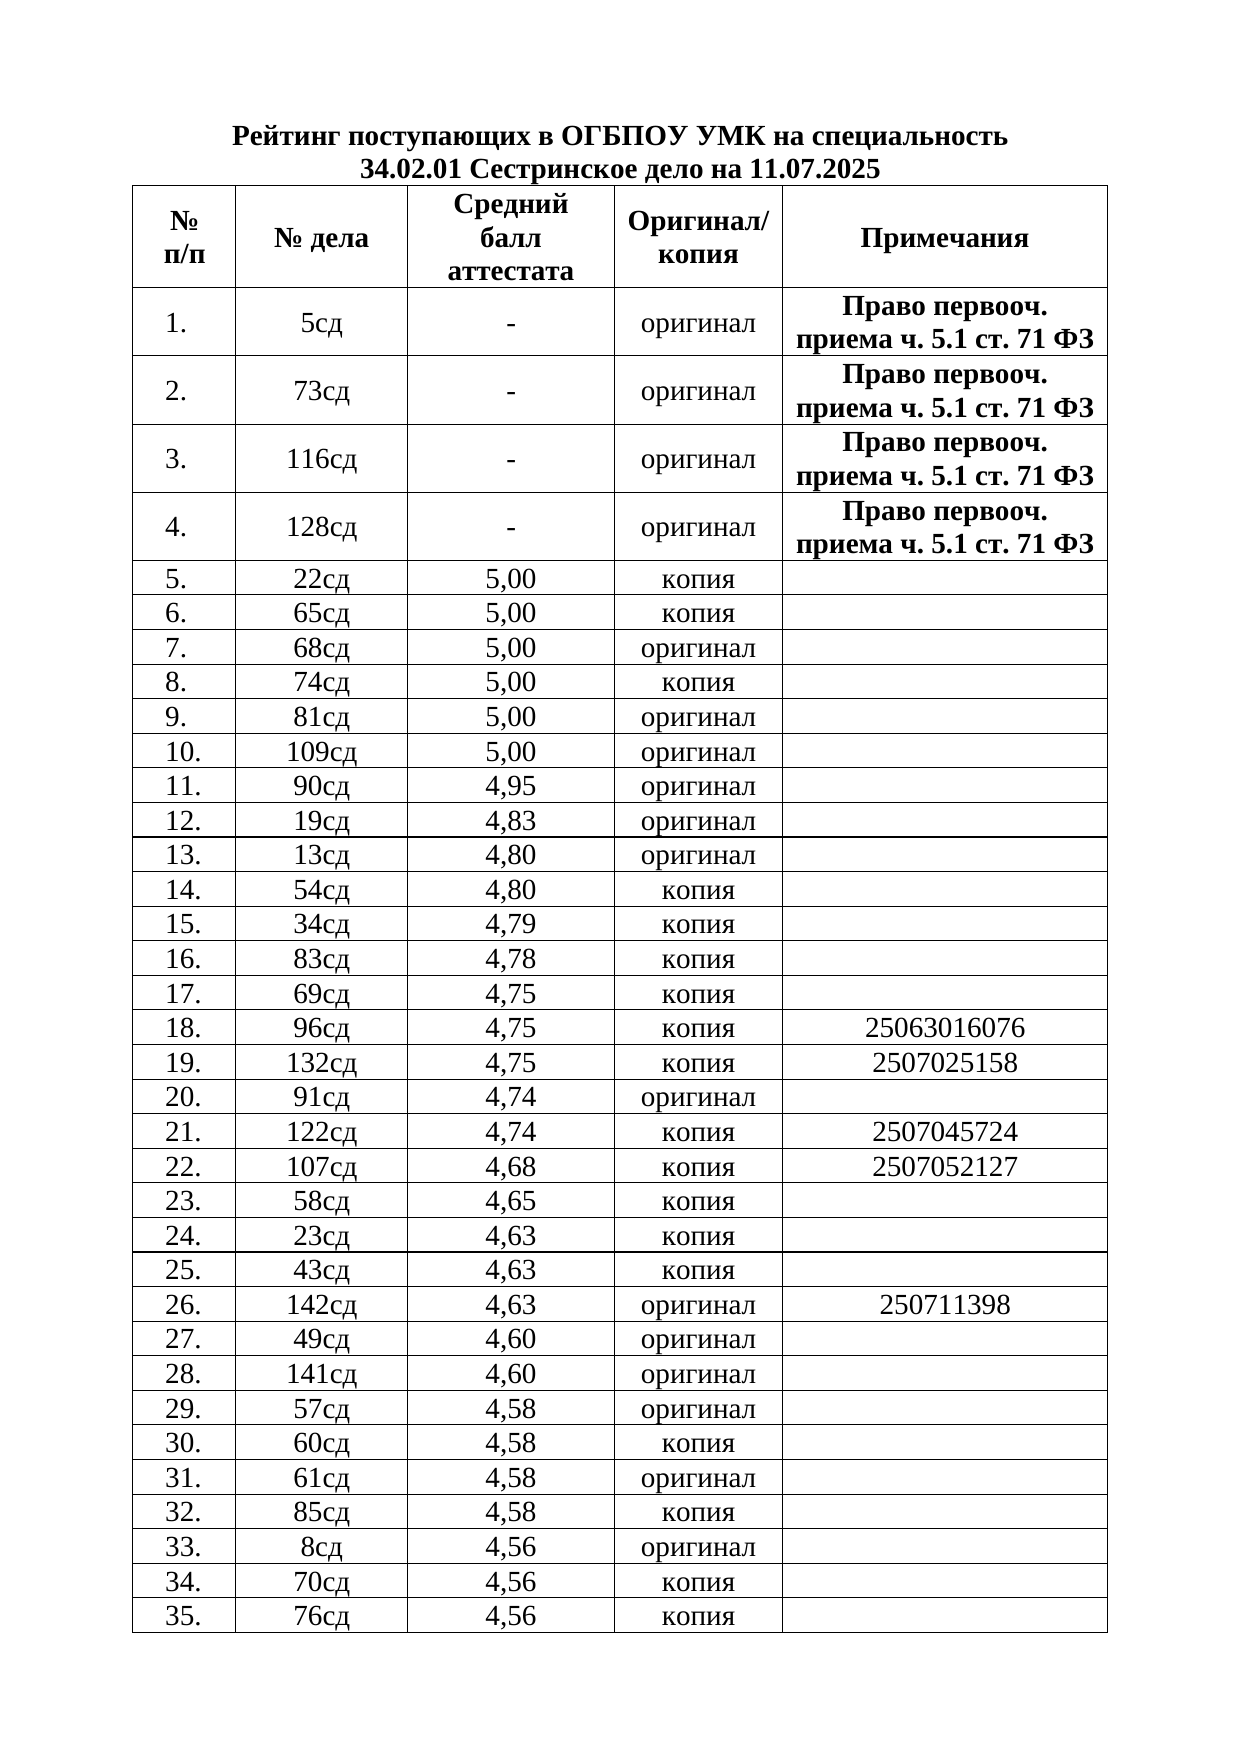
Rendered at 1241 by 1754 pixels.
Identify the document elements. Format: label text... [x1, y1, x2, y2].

table_cell оригинал [615, 425, 782, 492]
table_cell [133, 493, 235, 560]
table_cell 128сд [236, 493, 407, 560]
table_cell 4,75 [408, 976, 614, 1009]
table_cell оригинал [615, 1287, 782, 1321]
table_cell [133, 1287, 235, 1321]
table_cell [133, 1045, 235, 1078]
table_cell копия [615, 976, 782, 1009]
table_cell 132сд [236, 1045, 407, 1078]
table_cell [133, 976, 235, 1009]
table_cell - [408, 288, 614, 355]
table_cell оригинал [615, 493, 782, 560]
table_cell копия [615, 941, 782, 975]
table_cell [783, 1564, 1107, 1597]
table_cell 250711398 [783, 1287, 1107, 1321]
table_cell 73сд [236, 356, 407, 423]
table_cell копия [615, 1114, 782, 1148]
table_cell 5,00 [408, 699, 614, 733]
table_cell [783, 561, 1107, 594]
table_cell 4,68 [408, 1149, 614, 1182]
table_cell [783, 1183, 1107, 1217]
table_cell [783, 1425, 1107, 1459]
table_cell 69сд [236, 976, 407, 1009]
table_cell 85сд [236, 1495, 407, 1528]
table_cell [783, 1218, 1107, 1251]
table_cell [783, 630, 1107, 663]
table_cell [783, 803, 1107, 836]
table_cell 4,75 [408, 1010, 614, 1044]
table_cell 4,63 [408, 1287, 614, 1321]
table_cell [133, 907, 235, 940]
table_cell 49сд [236, 1322, 407, 1355]
table_cell 4,58 [408, 1391, 614, 1424]
table_cell [133, 1080, 235, 1113]
table_cell [783, 1598, 1107, 1632]
table_cell [783, 907, 1107, 940]
table_cell копия [615, 1564, 782, 1597]
table_cell копия [615, 872, 782, 906]
table_cell [133, 1356, 235, 1390]
table_cell 4,63 [408, 1253, 614, 1286]
table_cell [133, 1183, 235, 1217]
table_cell копия [615, 665, 782, 698]
table_cell Право первооч. приема ч. 5.1 ст. 71 ФЗ [783, 356, 1107, 423]
table_cell копия [615, 1010, 782, 1044]
table_cell 4,58 [408, 1460, 614, 1493]
table_cell оригинал [615, 1460, 782, 1493]
table_cell оригинал [615, 288, 782, 355]
table_cell - [408, 356, 614, 423]
table_cell 2507025158 [783, 1045, 1107, 1078]
table_header Оригинал/копия [615, 186, 782, 287]
table_cell 22сд [236, 561, 407, 594]
table_cell оригинал [615, 803, 782, 836]
table_cell [783, 1253, 1107, 1286]
table_cell оригинал [615, 838, 782, 871]
table_cell [783, 595, 1107, 629]
table_cell 74сд [236, 665, 407, 698]
table_cell 4,63 [408, 1218, 614, 1251]
table_cell 4,58 [408, 1495, 614, 1528]
table_cell [133, 1114, 235, 1148]
table_cell 5,00 [408, 734, 614, 767]
table_cell [783, 1356, 1107, 1390]
table_cell [133, 1253, 235, 1286]
table_cell оригинал [615, 1391, 782, 1424]
table_cell 2507045724 [783, 1114, 1107, 1148]
table_cell - [408, 425, 614, 492]
table_cell оригинал [615, 1356, 782, 1390]
table_cell [133, 1460, 235, 1493]
table_cell 43сд [236, 1253, 407, 1286]
table_cell [133, 1322, 235, 1355]
table_cell 142сд [236, 1287, 407, 1321]
table_cell оригинал [615, 734, 782, 767]
table_cell оригинал [615, 1322, 782, 1355]
table_cell 13сд [236, 838, 407, 871]
table_cell [133, 1598, 235, 1632]
table_cell [783, 1495, 1107, 1528]
table_cell 4,56 [408, 1564, 614, 1597]
table_cell 4,56 [408, 1598, 614, 1632]
table_cell 2507052127 [783, 1149, 1107, 1182]
table_cell оригинал [615, 768, 782, 802]
text 34.02.01 Сестринское дело на 11.07.2025 [44, 152, 1196, 185]
table_cell 4,56 [408, 1529, 614, 1563]
table_cell [783, 872, 1107, 906]
table_cell копия [615, 1218, 782, 1251]
table_cell 19сд [236, 803, 407, 836]
table_cell 4,83 [408, 803, 614, 836]
table_cell 81сд [236, 699, 407, 733]
table_cell копия [615, 907, 782, 940]
table_cell 4,74 [408, 1080, 614, 1113]
table_cell [133, 1391, 235, 1424]
table_cell 4,80 [408, 838, 614, 871]
table_cell 4,75 [408, 1045, 614, 1078]
table_cell 5,00 [408, 630, 614, 663]
table_cell 23сд [236, 1218, 407, 1251]
text Рейтинг поступающих в ОГБПОУ УМК на специальность [44, 118, 1196, 152]
table_cell [133, 595, 235, 629]
table_cell 60сд [236, 1425, 407, 1459]
table_cell 4,65 [408, 1183, 614, 1217]
table_cell [133, 1495, 235, 1528]
table_cell [133, 838, 235, 871]
table_cell 96сд [236, 1010, 407, 1044]
table_cell оригинал [615, 1529, 782, 1563]
table_cell [783, 1322, 1107, 1355]
table_cell [133, 1564, 235, 1597]
table_cell 8сд [236, 1529, 407, 1563]
table_header Примечания [783, 186, 1107, 287]
table_cell 5,00 [408, 665, 614, 698]
table_cell 65сд [236, 595, 407, 629]
table_cell оригинал [615, 630, 782, 663]
table_cell [783, 976, 1107, 1009]
table_cell 4,79 [408, 907, 614, 940]
table_cell 54сд [236, 872, 407, 906]
table_cell [133, 1425, 235, 1459]
table_cell 4,78 [408, 941, 614, 975]
table_cell [783, 1460, 1107, 1493]
table_cell копия [615, 595, 782, 629]
table_cell 109сд [236, 734, 407, 767]
table_cell оригинал [615, 356, 782, 423]
table_cell [783, 699, 1107, 733]
table_cell 4,74 [408, 1114, 614, 1148]
table_cell Право первооч. приема ч. 5.1 ст. 71 ФЗ [783, 493, 1107, 560]
table_cell копия [615, 1495, 782, 1528]
table_cell [783, 1080, 1107, 1113]
table_cell [133, 803, 235, 836]
table_cell 90сд [236, 768, 407, 802]
table_cell 68сд [236, 630, 407, 663]
table_cell 116сд [236, 425, 407, 492]
table_cell 141сд [236, 1356, 407, 1390]
table_cell 58сд [236, 1183, 407, 1217]
table_cell 5,00 [408, 561, 614, 594]
table_cell оригинал [615, 699, 782, 733]
table_cell 4,80 [408, 872, 614, 906]
table_cell [133, 425, 235, 492]
table_cell 107сд [236, 1149, 407, 1182]
table_cell - [408, 493, 614, 560]
table_cell [133, 941, 235, 975]
table_cell 4,60 [408, 1356, 614, 1390]
table_cell [133, 1218, 235, 1251]
table_cell копия [615, 561, 782, 594]
table_cell 70сд [236, 1564, 407, 1597]
table_cell [783, 941, 1107, 975]
table_cell 4,95 [408, 768, 614, 802]
table_cell 5,00 [408, 595, 614, 629]
table_cell [133, 665, 235, 698]
table_cell [783, 1529, 1107, 1563]
table_cell копия [615, 1425, 782, 1459]
table_cell [783, 1391, 1107, 1424]
table_cell [133, 630, 235, 663]
table_cell копия [615, 1183, 782, 1217]
table_cell [133, 561, 235, 594]
table_cell [133, 734, 235, 767]
table_cell Право первооч. приема ч. 5.1 ст. 71 ФЗ [783, 425, 1107, 492]
table_cell Право первооч. приема ч. 5.1 ст. 71 ФЗ [783, 288, 1107, 355]
table_cell 4,58 [408, 1425, 614, 1459]
table_cell [133, 1529, 235, 1563]
table_cell [133, 872, 235, 906]
table_cell [133, 699, 235, 733]
table_header № дела [236, 186, 407, 287]
table_cell [133, 1149, 235, 1182]
table_cell [783, 838, 1107, 871]
table_cell [783, 665, 1107, 698]
table_cell [133, 356, 235, 423]
table_cell оригинал [615, 1080, 782, 1113]
table_cell 91сд [236, 1080, 407, 1113]
table_cell 61сд [236, 1460, 407, 1493]
table_cell [133, 288, 235, 355]
table_cell копия [615, 1598, 782, 1632]
table_cell 4,60 [408, 1322, 614, 1355]
table_cell 25063016076 [783, 1010, 1107, 1044]
table_cell 122сд [236, 1114, 407, 1148]
table_cell 34сд [236, 907, 407, 940]
table_cell 57сд [236, 1391, 407, 1424]
table_cell копия [615, 1253, 782, 1286]
table_header Средний балл аттестата [408, 186, 614, 287]
table_cell [783, 734, 1107, 767]
table_cell 83сд [236, 941, 407, 975]
table_cell [783, 768, 1107, 802]
table_header № п/п [133, 186, 235, 287]
table_cell [133, 1010, 235, 1044]
table_cell 5сд [236, 288, 407, 355]
table_cell копия [615, 1045, 782, 1078]
table_cell 76сд [236, 1598, 407, 1632]
table_cell [133, 768, 235, 802]
table_cell копия [615, 1149, 782, 1182]
